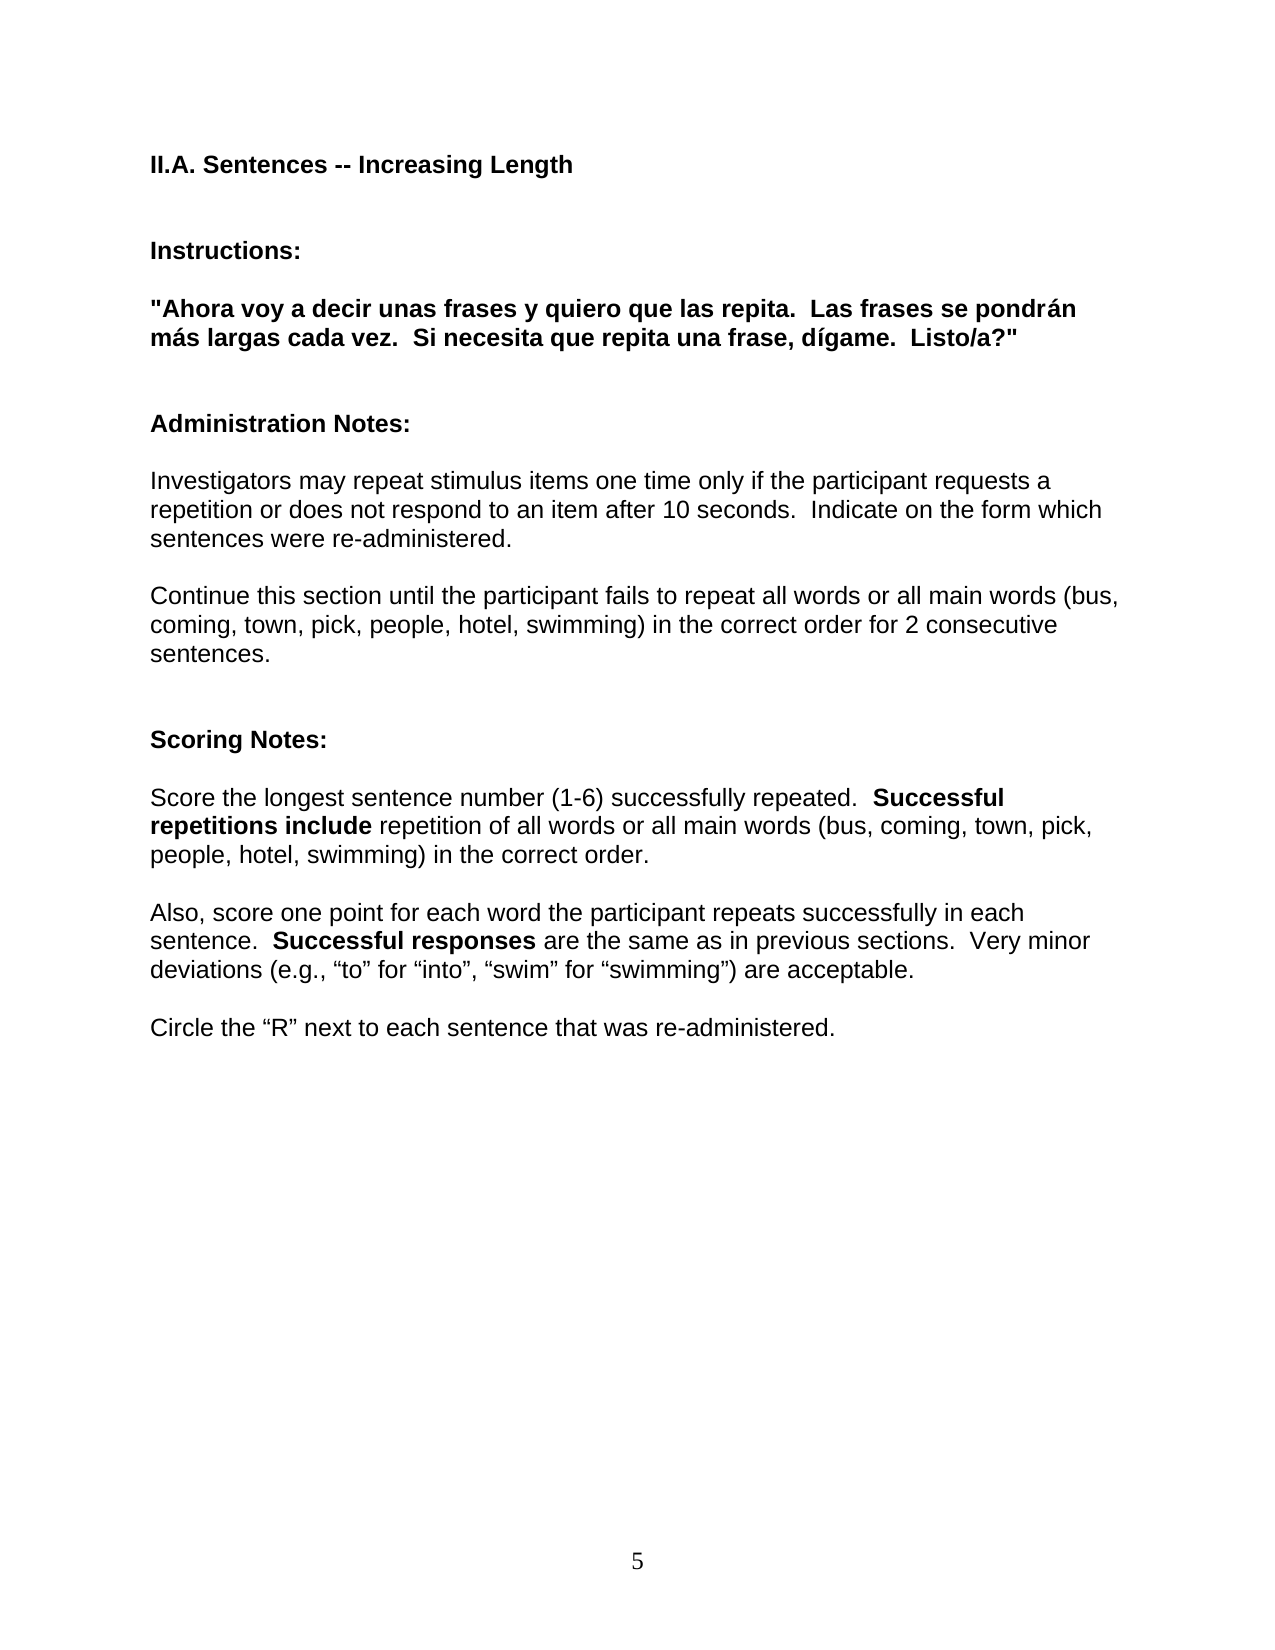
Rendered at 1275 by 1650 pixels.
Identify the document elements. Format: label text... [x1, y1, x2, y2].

text Also, score one point for each word the participant repeats successfully in each sentence. Successful responses are the same as in previous sections. Very minor deviations (e.g., “to” for “into”, “swim” for “swimming”) are acceptable. [150, 897, 1125, 984]
text "Ahora voy a decir unas frases y quiero que las repita. Las frases se pondrán más largas cada vez. Si necesita que repita una frase, dígame. Listo/a?" [150, 294, 1125, 351]
text Instructions: [150, 236, 1125, 265]
text Investigators may repeat stimulus items one time only if the participant requests a repetition or does not respond to an item after 10 seconds. Indicate on the form which sentences were re-administered. [150, 466, 1125, 552]
text II.A. Sentences -- Increasing Length [150, 150, 1125, 179]
text Continue this section until the participant fails to repeat all words or all main words (bus, coming, town, pick, people, hotel, swimming) in the correct order for 2 consecutive sentences. [150, 581, 1125, 667]
text Scoring Notes: [150, 725, 1125, 754]
text Administration Notes: [150, 409, 1125, 437]
text Score the longest sentence number (1-6) successfully repeated. Successful repetitions include repetition of all words or all main words (bus, coming, town, pick, people, hotel, swimming) in the correct order. [150, 782, 1125, 869]
text Circle the “R” next to each sentence that was re-administered. [150, 1012, 1125, 1041]
